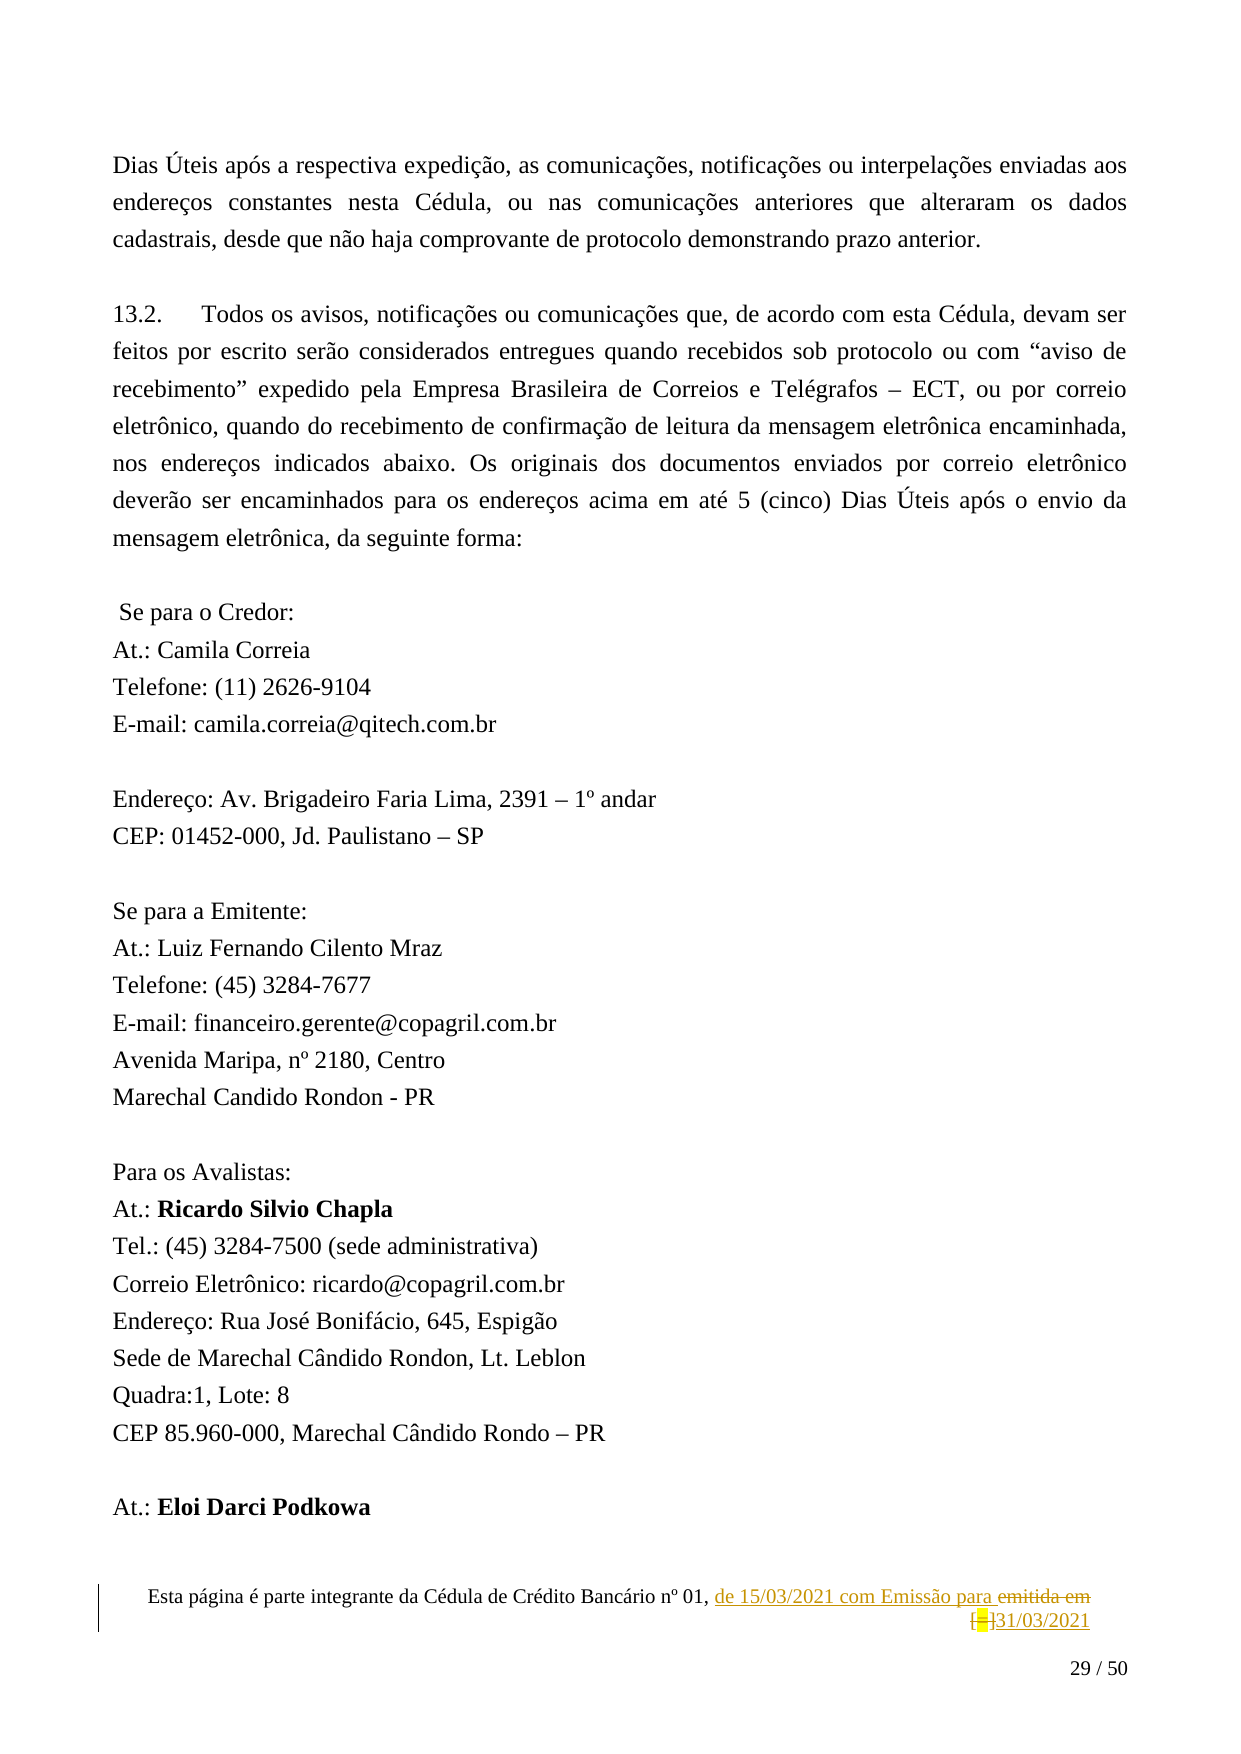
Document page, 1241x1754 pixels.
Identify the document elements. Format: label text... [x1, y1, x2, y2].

text At.: Eloi Darci Podkowa [112, 1492, 1128, 1521]
text Se para o Credor: [112, 597, 1128, 626]
text Para os Avalistas: [112, 1157, 1128, 1186]
text Se para a Emitente: [112, 896, 1128, 924]
text Marechal Candido Rondon - PR [112, 1082, 1128, 1111]
text Tel.: (45) 3284-7500 (sede administrativa) [112, 1231, 1128, 1260]
text Telefone: (11) 2626-9104 [112, 672, 1128, 701]
text Avenida Maripa, nº 2180, Centro [112, 1045, 1128, 1074]
text E-mail: financeiro.gerente@copagril.com.br [112, 1008, 1128, 1036]
text Endereço: Rua José Bonifácio, 645, Espigão [112, 1306, 1128, 1335]
text Endereço: Av. Brigadeiro Faria Lima, 2391 – 1º andar [112, 784, 1128, 813]
text At.: Ricardo Silvio Chapla [112, 1194, 1128, 1223]
text 13.2. Todos os avisos, notificações ou comunicações que, de acordo com esta Cédula, devam ser feitos por escrito serão considerados entregues quando recebidos sob protocolo ou com “aviso de recebimento” expedido pela Empresa Brasileira de Correios e Telégrafos – ECT, ou por correio eletrônico, quando do recebimento de confirmação de leitura da mensagem eletrônica encaminhada, nos endereços indicados abaixo. Os originais dos documentos enviados por correio eletrônico deverão ser encaminhados para os endereços acima em até 5 (cinco) Dias Úteis após o envio da mensagem eletrônica, da seguinte forma: [112, 299, 1128, 552]
text E-mail: camila.correia@qitech.com.br [112, 709, 1128, 738]
text CEP: 01452-000, Jd. Paulistano – SP [112, 821, 1128, 850]
text At.: Luiz Fernando Cilento Mraz [112, 933, 1128, 962]
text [112, 150, 1128, 253]
text At.: Camila Correia [112, 635, 1128, 663]
text Sede de Marechal Cândido Rondon, Lt. Leblon [112, 1343, 1128, 1372]
text Telefone: (45) 3284-7677 [112, 970, 1128, 999]
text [112, 1418, 1128, 1447]
text Quadra:1, Lote: 8 [112, 1381, 1128, 1409]
text Correio Eletrônico: ricardo@copagril.com.br [112, 1269, 1128, 1297]
